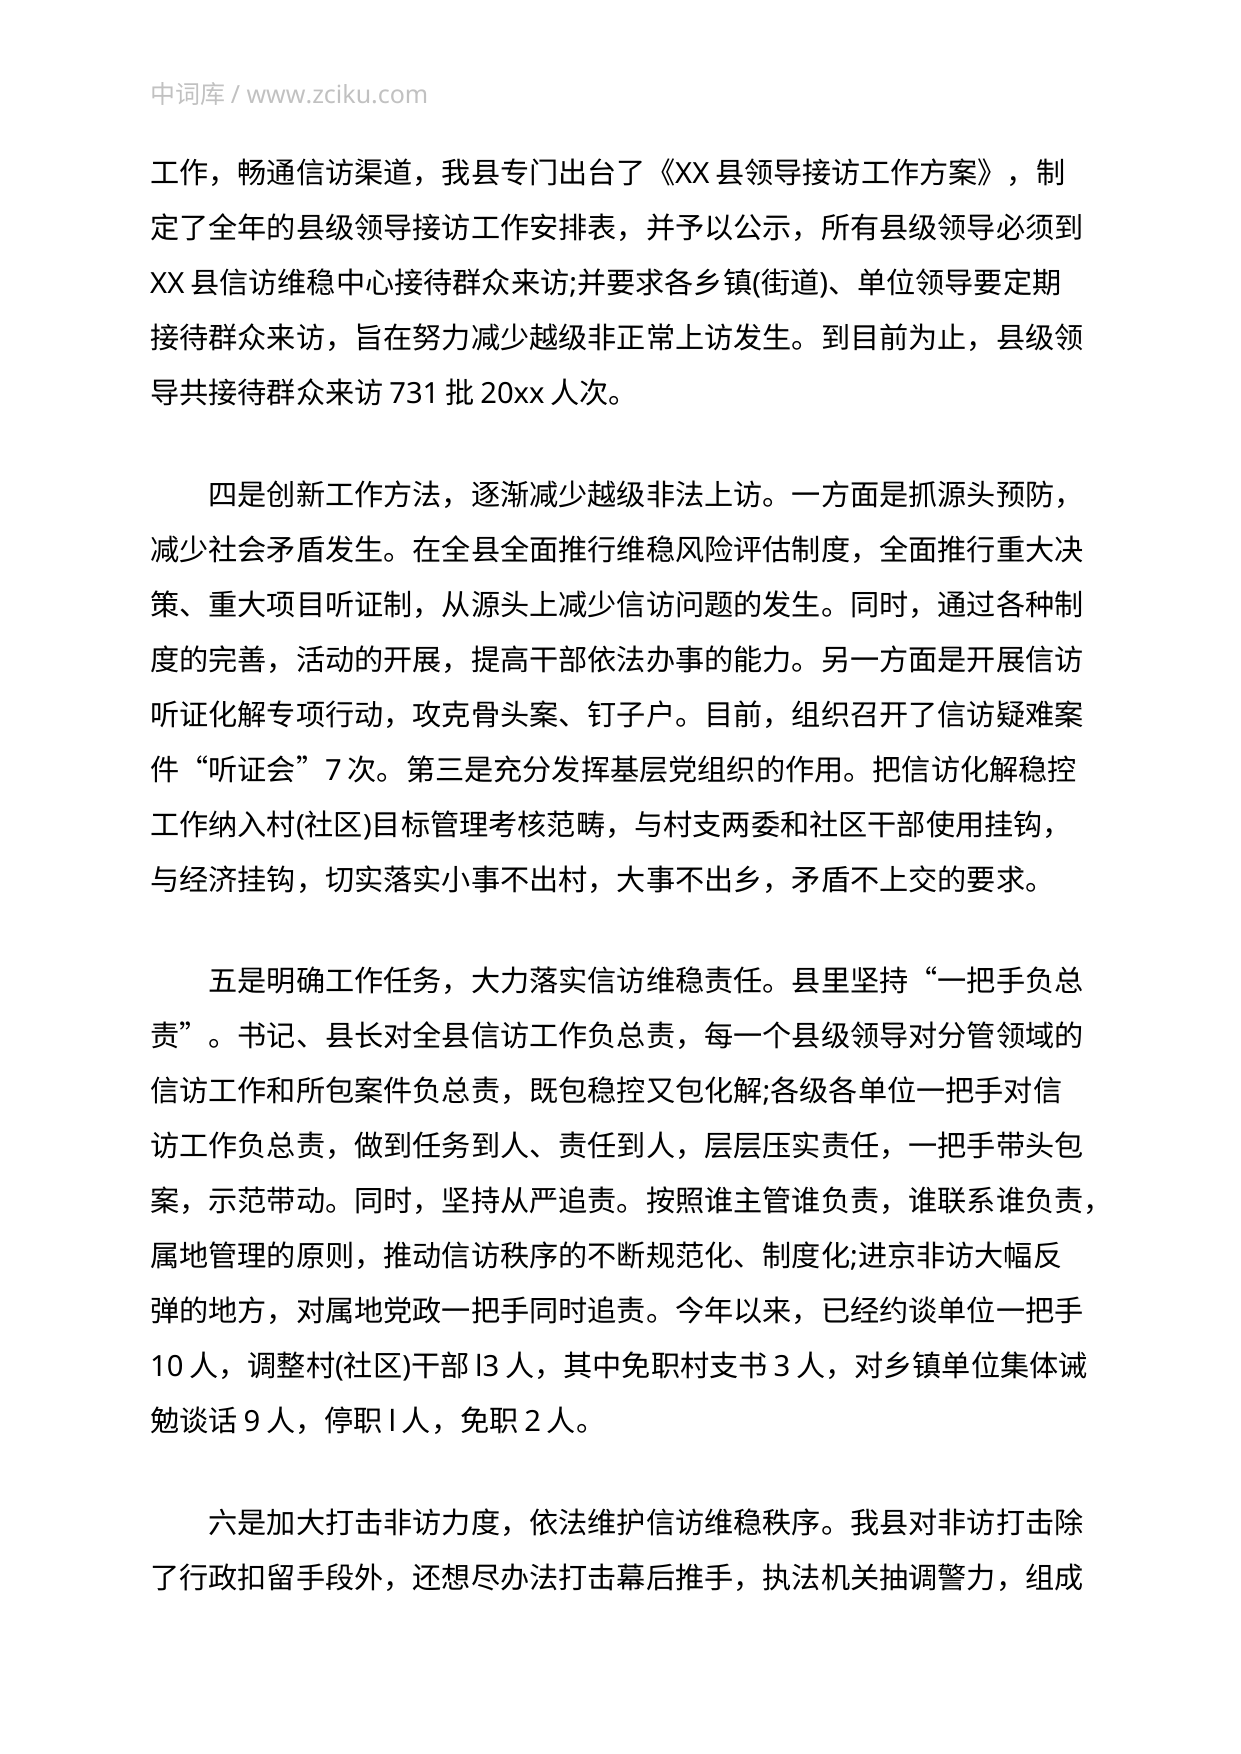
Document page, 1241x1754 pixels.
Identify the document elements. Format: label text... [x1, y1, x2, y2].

text 四是创新工作方法，逐渐减少越级非法上访。一方面是抓源头预防，减少社会矛盾发生。在全县全面推行维稳风险评估制度，全面推行重大决策、重大项目听证制，从源头上减少信访问题的发生。同时，通过各种制度的完善，活动的开展，提高干部依法办事的能力。另一方面是开展信访听证化解专项行动，攻克骨头案、钉子户。目前，组织召开了信访疑难案件“听证会”7次。第三是充分发挥基层党组织的作用。把信访化解稳控工作纳入村(社区)目标管理考核范畴，与村支两委和社区干部使用挂钩，与经济挂钩，切实落实小事不出村，大事不出乡，矛盾不上交的要求。 [150, 472, 1090, 898]
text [150, 150, 1090, 412]
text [150, 1499, 1090, 1597]
text 五是明确工作任务，大力落实信访维稳责任。县里坚持“一把手负总责”。书记、县长对全县信访工作负总责，每一个县级领导对分管领域的信访工作和所包案件负总责，既包稳控又包化解;各级各单位一把手对信访工作负总责，做到任务到人、责任到人，层层压实责任，一把手带头包案，示范带动。同时，坚持从严追责。按照谁主管谁负责，谁联系谁负责，属地管理的原则，推动信访秩序的不断规范化、制度化;进京非访大幅反弹的地方，对属地党政一把手同时追责。今年以来，已经约谈单位一把手10人，调整村(社区)干部l3人，其中免职村支书3人，对乡镇单位集体诫勉谈话9人，停职l人，免职2人。 [150, 958, 1090, 1440]
